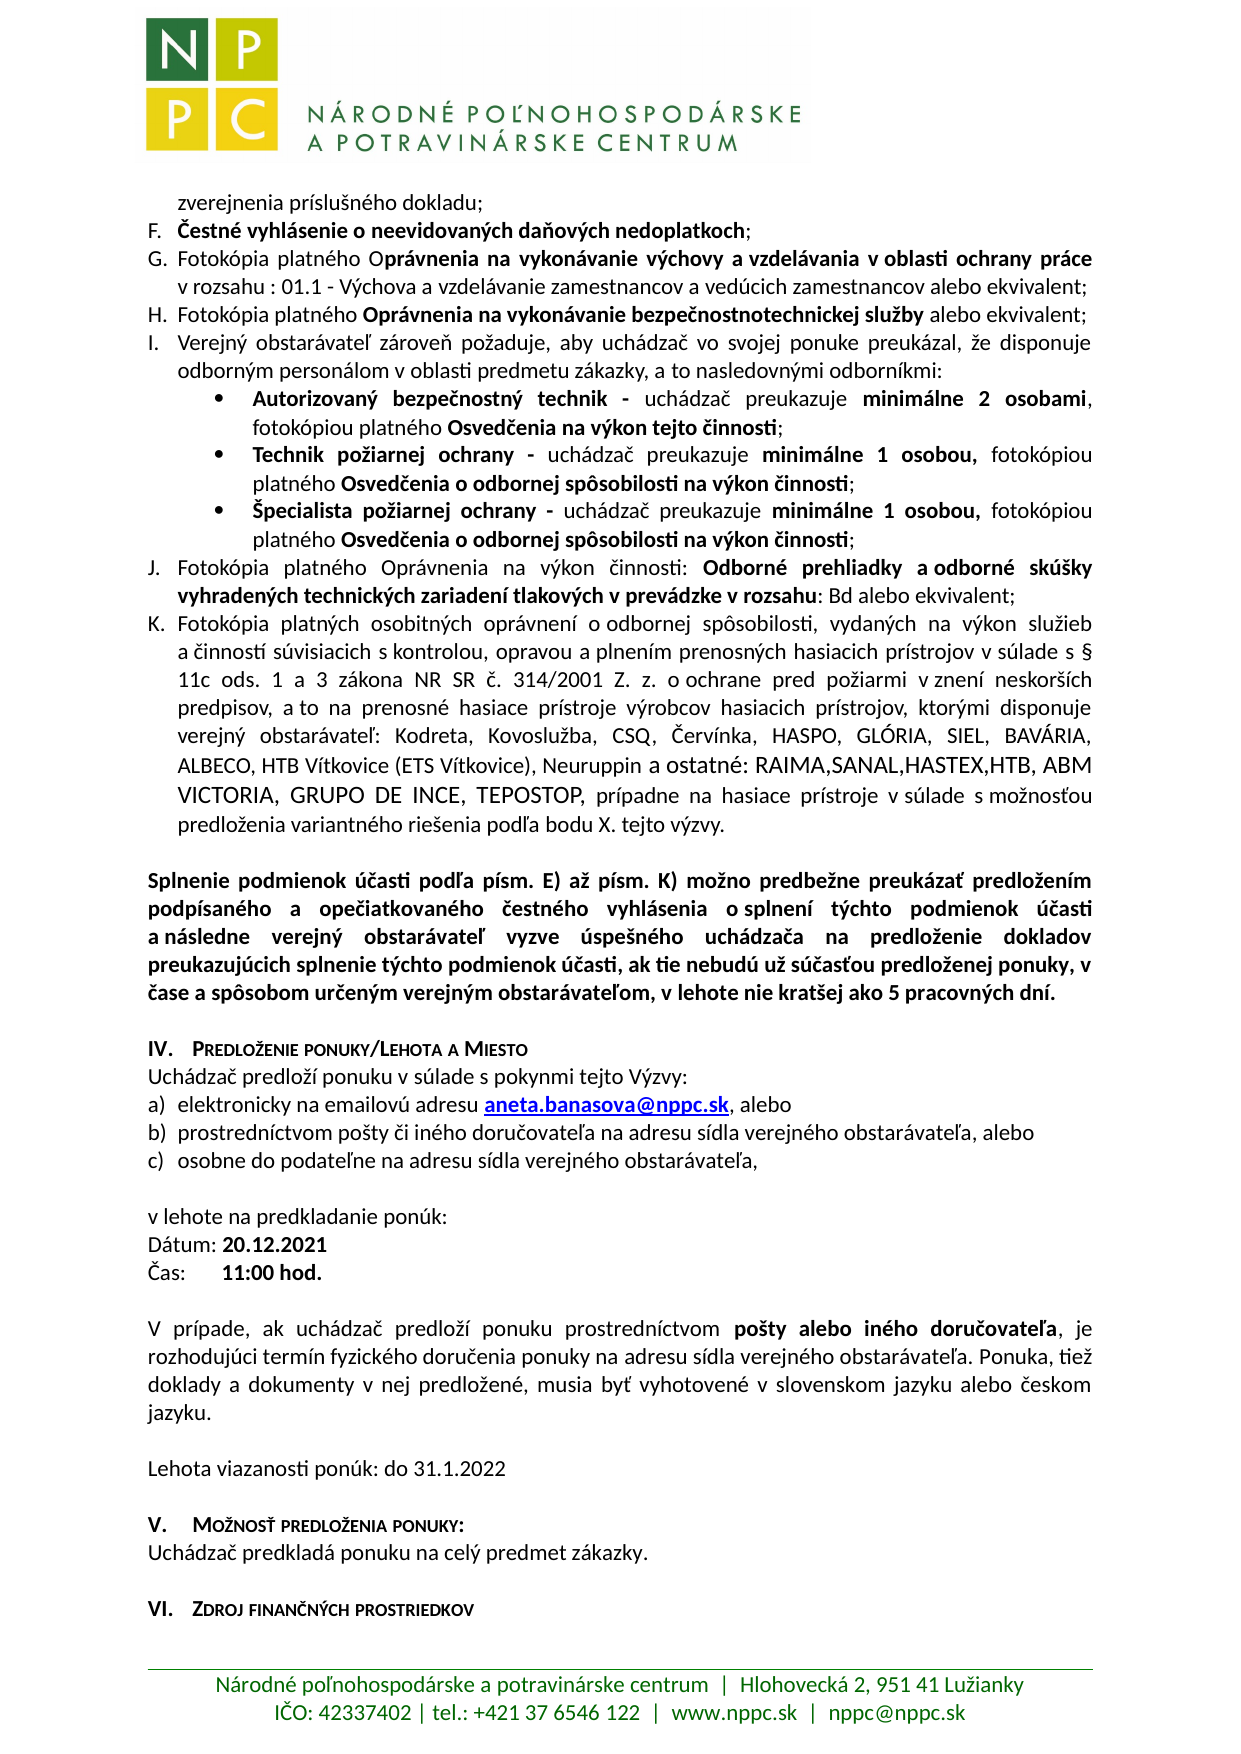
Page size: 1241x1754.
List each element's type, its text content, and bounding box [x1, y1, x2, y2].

list Fotokópia platného Oprávnenia na vykonávanie výchovy a vzdelávania v oblasti ochrany práce v rozsahu : 01.1 - Výchova a vzdelávanie zamestnancov a vedúcich zamestnancov alebo ekvivalent; [148, 244, 1093, 301]
list Fotokópia platného Oprávnenia na vykonávanie bezpečnostnotechnickej služby alebo ekvivalent; [148, 301, 1093, 328]
list Fotokópia platného Oprávnenia na výkon činnosti: Odborné prehliadky a odborné skúšky vyhradených technických zariadení tlakových v prevádzke v rozsahu: Bd alebo ekvivalent; [148, 553, 1093, 609]
list prostredníctvom pošty či iného doručovateľa na adresu sídla verejného obstarávateľa, alebo [148, 1118, 1093, 1146]
list elektronicky na emailovú adresu aneta.banasova@nppc.sk, alebo [148, 1090, 1093, 1118]
picture [134, 7, 812, 163]
text v lehote na predkladanie ponúk: [148, 1202, 1093, 1230]
list osobne do podateľne na adresu sídla verejného obstarávateľa, [148, 1146, 1093, 1174]
list Predloženie ponuky/Lehota a Miesto [148, 1034, 1154, 1062]
list V prípade, ak uchádzač predloží ponuku prostredníctvom pošty alebo iného doručovateľa, je rozhodujúci termín fyzického doručenia ponuky na adresu sídla verejného obstarávateľa. Ponuka, tiež doklady a dokumenty v nej predložené, musia byť vyhotovené v slovenskom jazyku alebo českom jazyku. [148, 1314, 1093, 1426]
text Uchádzač predloží ponuku v súlade s pokynmi tejto Výzvy: [148, 1062, 1093, 1090]
list Zdroj finančných prostriedkov [148, 1594, 1154, 1622]
text Dátum: 20.12.2021 [148, 1230, 1093, 1258]
list Verejný obstarávateľ zároveň požaduje, aby uchádzač vo svojej ponuke preukázal, že disponuje odborným personálom v oblasti predmetu zákazky, a to nasledovnými odborníkmi: [148, 328, 1093, 384]
list Fotokópia platných osobitných oprávnení o odbornej spôsobilosti, vydaných na výkon služieb a činností súvisiacich s kontrolou, opravou a plnením prenosných hasiacich prístrojov v súlade s § 11c ods. 1 a 3 zákona NR SR č. 314/2001 Z. z. o ochrane pred požiarmi v znení neskorších predpisov, a to na prenosné hasiace prístroje výrobcov hasiacich prístrojov, ktorými disponuje verejný obstarávateľ: Kodreta, Kovoslužba, CSQ, Červínka, HASPO, GLÓRIA, SIEL, BAVÁRIA, ALBECO, HTB Vítkovice (ETS Vítkovice), Neuruppin a ostatné: RAIMA,SANAL,HASTEX,HTB, ABM VICTORIA, GRUPO DE INCE, TEPOSTOP, prípadne na hasiace prístroje v súlade s možnosťou predloženia variantného riešenia podľa bodu X. tejto výzvy. [148, 609, 1093, 838]
list Možnosť predloženia ponuky: [148, 1510, 1154, 1538]
text Čas: 11:00 hod. [148, 1258, 1093, 1286]
list Splnenie podmienok účasti podľa písm. E) až písm. K) možno predbežne preukázať predložením podpísaného a opečiatkovaného čestného vyhlásenia o splnení týchto podmienok účasti a následne verejný obstarávateľ vyzve úspešného uchádzača na predloženie dokladov preukazujúcich splnenie týchto podmienok účasti, ak tie nebudú už súčasťou predloženej ponuky, v čase a spôsobom určeným verejným obstarávateľom, v lehote nie kratšej ako 5 pracovných dní. [148, 866, 1093, 1006]
list Autorizovaný bezpečnostný technik - uchádzač preukazuje minimálne 2 osobami, fotokópiou platného Osvedčenia na výkon tejto činnosti; [215, 384, 1093, 441]
list Čestné vyhlásenie o neevidovaných daňových nedoplatkoch; [148, 216, 1093, 244]
text Uchádzač predkladá ponuku na celý predmet zákazky. [148, 1538, 1093, 1566]
list Lehota viazanosti ponúk: do 31.1.2022 [148, 1454, 1093, 1482]
list Technik požiarnej ochrany - uchádzač preukazuje minimálne 1 osobou, fotokópiou platného Osvedčenia o odbornej spôsobilosti na výkon činnosti; [215, 441, 1093, 497]
list Špecialista požiarnej ochrany - uchádzač preukazuje minimálne 1 osobou, fotokópiou platného Osvedčenia o odbornej spôsobilosti na výkon činnosti; [215, 497, 1093, 553]
